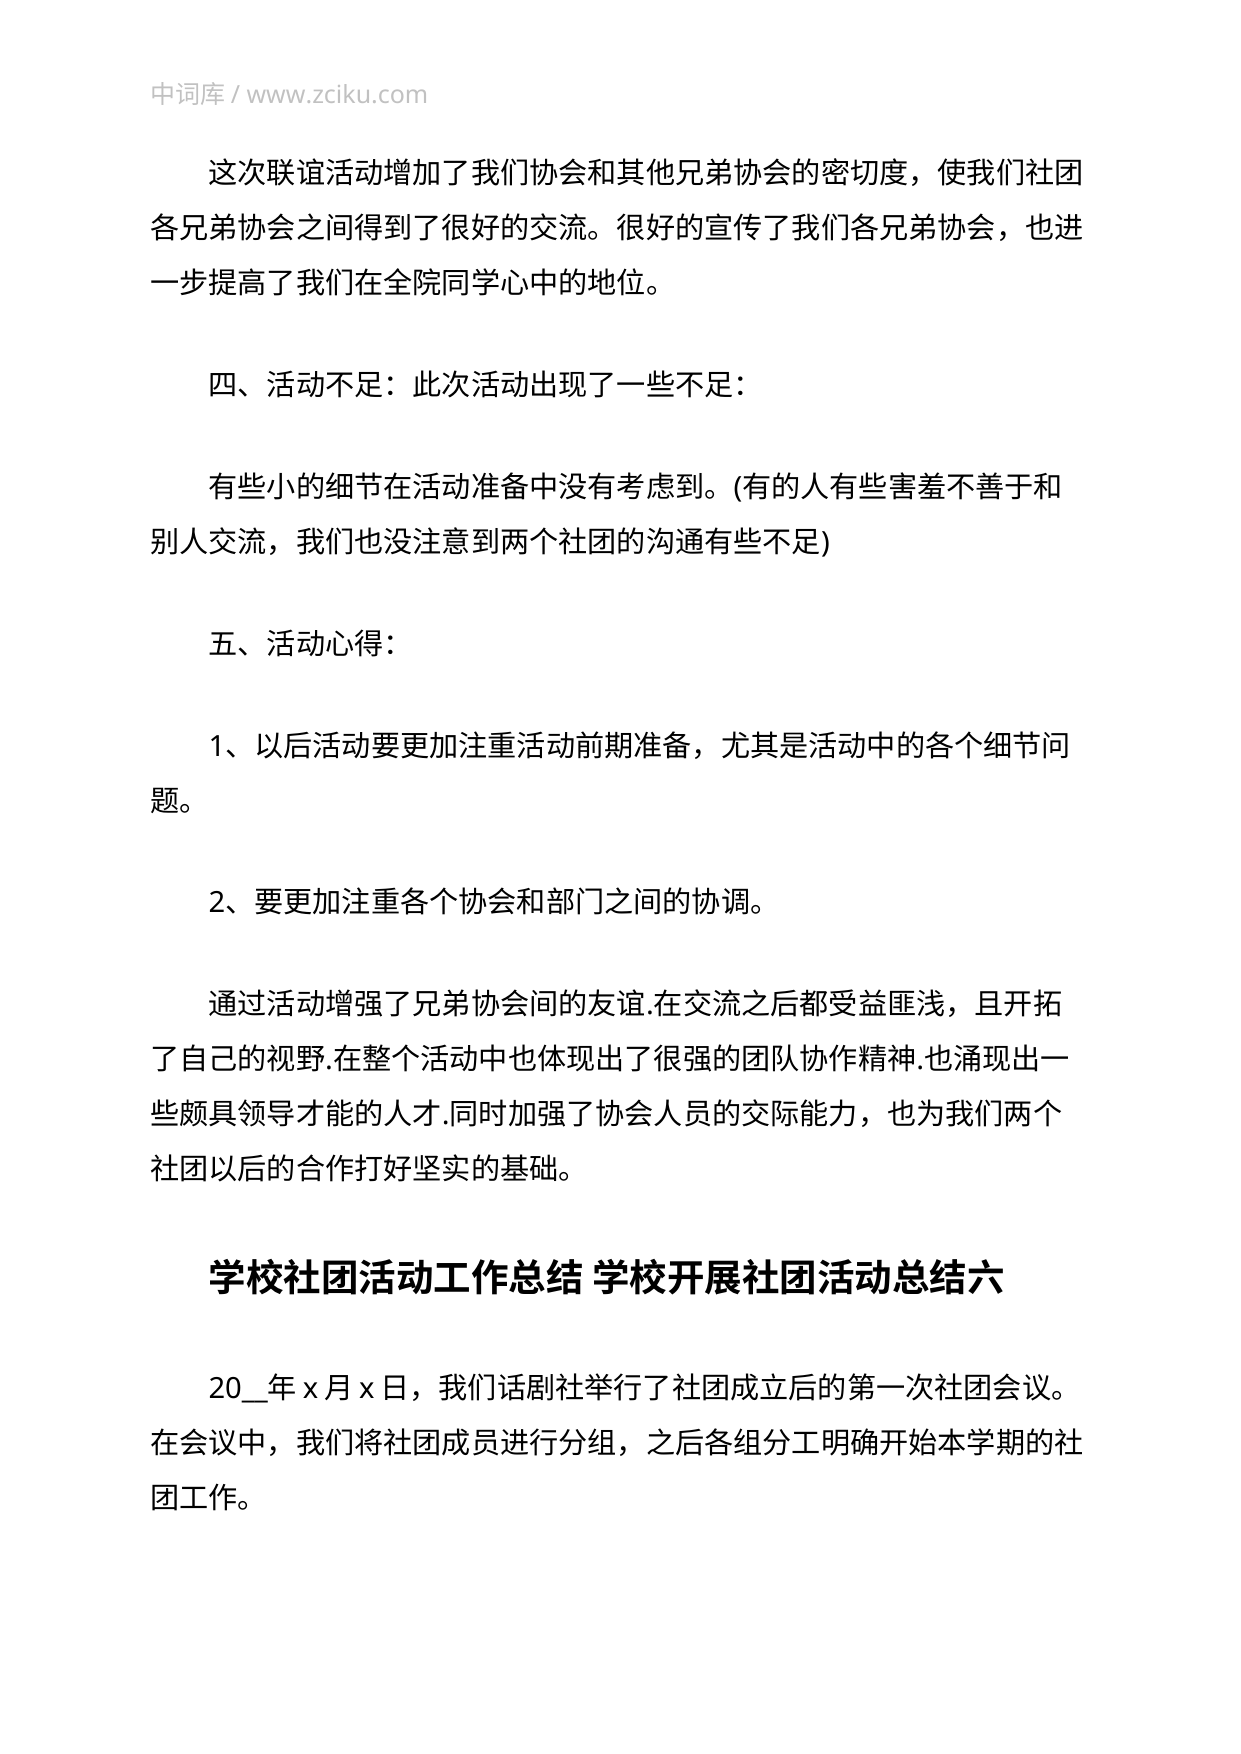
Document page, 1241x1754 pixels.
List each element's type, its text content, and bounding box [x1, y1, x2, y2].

text 五、活动心得： [150, 620, 1090, 663]
text 学校社团活动工作总结 学校开展社团活动总结六 [150, 1248, 1090, 1302]
text 1、以后活动要更加注重活动前期准备，尤其是活动中的各个细节问题。 [150, 722, 1090, 819]
text 这次联谊活动增加了我们协会和其他兄弟协会的密切度，使我们社团各兄弟协会之间得到了很好的交流。很好的宣传了我们各兄弟协会，也进一步提高了我们在全院同学心中的地位。 [150, 150, 1090, 302]
text 四、活动不足：此次活动出现了一些不足： [150, 362, 1090, 404]
text 2、要更加注重各个协会和部门之间的协调。 [150, 879, 1090, 921]
text 通过活动增强了兄弟协会间的友谊.在交流之后都受益匪浅，且开拓了自己的视野.在整个活动中也体现出了很强的团队协作精神.也涌现出一些颇具领导才能的人才.同时加强了协会人员的交际能力，也为我们两个社团以后的合作打好坚实的基础。 [150, 981, 1090, 1188]
text 有些小的细节在活动准备中没有考虑到。(有的人有些害羞不善于和别人交流，我们也没注意到两个社团的沟通有些不足) [150, 463, 1090, 561]
text 20__年x月x日，我们话剧社举行了社团成立后的第一次社团会议。在会议中，我们将社团成员进行分组，之后各组分工明确开始本学期的社团工作。 [150, 1365, 1090, 1517]
